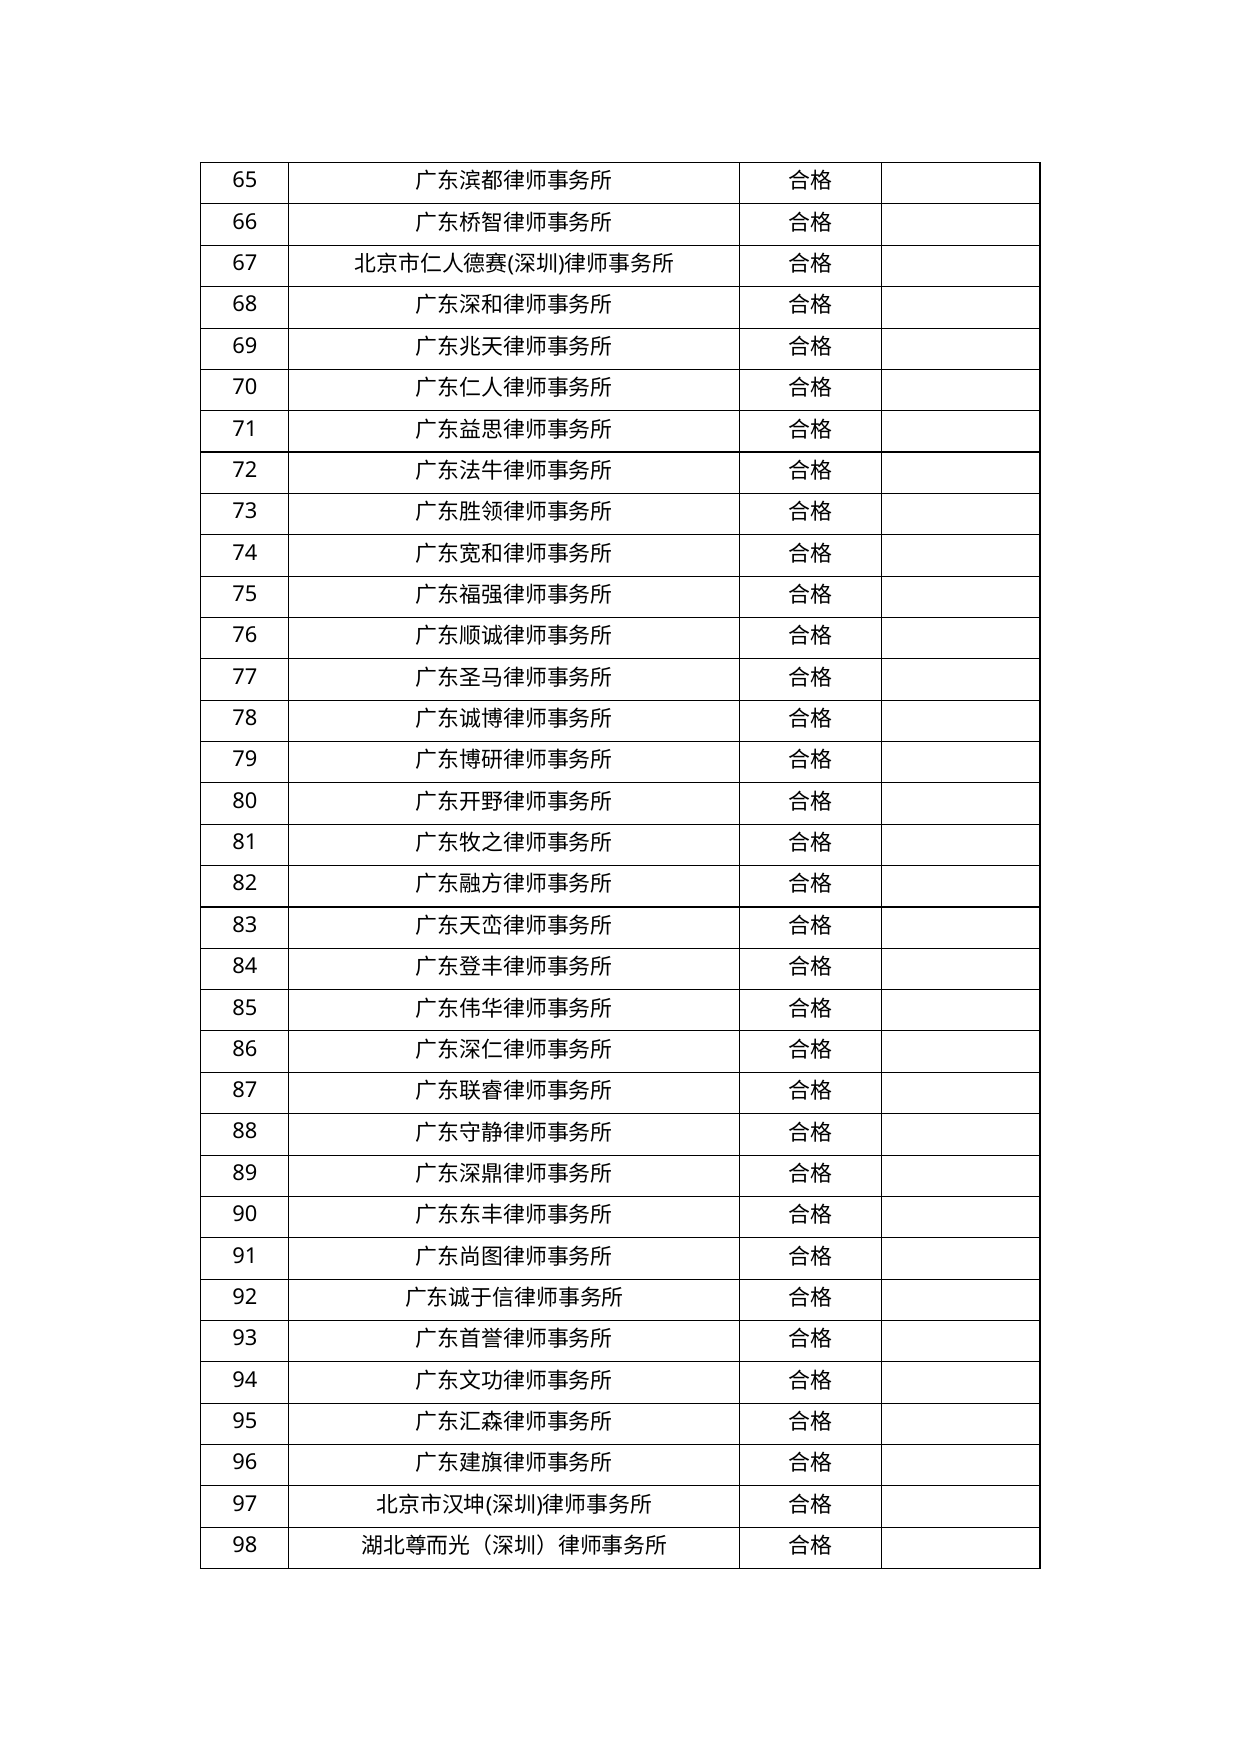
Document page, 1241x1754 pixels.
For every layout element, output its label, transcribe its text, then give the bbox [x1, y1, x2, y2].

table_cell 合格 [740, 494, 881, 534]
table_cell 合格 [740, 246, 881, 286]
table_cell 合格 [740, 866, 881, 906]
table_cell 91 [201, 1238, 288, 1278]
table_cell 广东文功律师事务所 [289, 1362, 739, 1403]
table_cell 合格 [740, 329, 881, 369]
table_cell 合格 [740, 1197, 881, 1237]
table_cell 合格 [740, 990, 881, 1030]
table_cell 合格 [740, 1528, 881, 1568]
table_cell 广东首誉律师事务所 [289, 1321, 739, 1361]
table_cell 广东滨都律师事务所 [289, 163, 739, 203]
table_cell 合格 [740, 1238, 881, 1278]
table_cell 合格 [740, 1156, 881, 1196]
table_cell [882, 742, 1039, 782]
table_cell [882, 701, 1039, 741]
table_cell 广东仁人律师事务所 [289, 370, 739, 410]
table_cell 83 [201, 908, 288, 948]
table_cell 82 [201, 866, 288, 906]
table_cell 74 [201, 535, 288, 576]
table_cell 广东深和律师事务所 [289, 287, 739, 327]
table_cell [882, 535, 1039, 576]
table_cell 广东法牛律师事务所 [289, 453, 739, 493]
table_cell 广东深仁律师事务所 [289, 1031, 739, 1072]
table_cell 合格 [740, 949, 881, 989]
table_cell [882, 1404, 1039, 1444]
table_cell 北京市仁人德赛(深圳)律师事务所 [289, 246, 739, 286]
table_cell 广东福强律师事务所 [289, 577, 739, 617]
table_cell 合格 [740, 701, 881, 741]
table_cell [882, 1156, 1039, 1196]
table_cell 89 [201, 1156, 288, 1196]
table_cell 广东深鼎律师事务所 [289, 1156, 739, 1196]
table_cell 广东博研律师事务所 [289, 742, 739, 782]
table_cell 广东登丰律师事务所 [289, 949, 739, 989]
table_cell 合格 [740, 783, 881, 824]
table_cell [882, 1073, 1039, 1113]
table_cell 广东伟华律师事务所 [289, 990, 739, 1030]
table_cell 合格 [740, 1404, 881, 1444]
table_cell 98 [201, 1528, 288, 1568]
table_cell 94 [201, 1362, 288, 1403]
table_cell [882, 825, 1039, 865]
table_cell [882, 1280, 1039, 1320]
table_cell 97 [201, 1486, 288, 1527]
table_cell 合格 [740, 1280, 881, 1320]
table_cell 广东桥智律师事务所 [289, 204, 739, 245]
table_cell 66 [201, 204, 288, 245]
table_cell 合格 [740, 204, 881, 245]
table_cell 合格 [740, 1445, 881, 1485]
table_cell [882, 1486, 1039, 1527]
table_cell 75 [201, 577, 288, 617]
table_cell [882, 163, 1039, 203]
table_cell [882, 411, 1039, 451]
table_cell 合格 [740, 535, 881, 576]
table_cell 广东汇森律师事务所 [289, 1404, 739, 1444]
table_cell 69 [201, 329, 288, 369]
table_cell 68 [201, 287, 288, 327]
table_cell 合格 [740, 163, 881, 203]
table_cell [882, 1114, 1039, 1154]
table_cell [882, 1197, 1039, 1237]
table_cell 广东东丰律师事务所 [289, 1197, 739, 1237]
table_cell 合格 [740, 411, 881, 451]
table_cell 合格 [740, 825, 881, 865]
table_cell 95 [201, 1404, 288, 1444]
table_cell 67 [201, 246, 288, 286]
table_cell [882, 783, 1039, 824]
table_cell [882, 949, 1039, 989]
table_cell 广东尚图律师事务所 [289, 1238, 739, 1278]
table_cell 92 [201, 1280, 288, 1320]
table_cell [882, 908, 1039, 948]
table_cell [882, 1528, 1039, 1568]
table_cell [882, 370, 1039, 410]
table_cell 88 [201, 1114, 288, 1154]
table_cell 合格 [740, 1073, 881, 1113]
table_cell 90 [201, 1197, 288, 1237]
table_cell [882, 287, 1039, 327]
table_cell [882, 1362, 1039, 1403]
table_cell 71 [201, 411, 288, 451]
table_cell 合格 [740, 287, 881, 327]
table_cell [882, 329, 1039, 369]
table_cell 96 [201, 1445, 288, 1485]
table_cell 广东牧之律师事务所 [289, 825, 739, 865]
table_cell [882, 1031, 1039, 1072]
table_cell 合格 [740, 577, 881, 617]
table_cell 广东胜领律师事务所 [289, 494, 739, 534]
table_cell 86 [201, 1031, 288, 1072]
table_cell 84 [201, 949, 288, 989]
table_cell 合格 [740, 618, 881, 658]
table_cell 合格 [740, 370, 881, 410]
table_cell 广东守静律师事务所 [289, 1114, 739, 1154]
table_cell 78 [201, 701, 288, 741]
table_cell [882, 494, 1039, 534]
table_cell 合格 [740, 659, 881, 699]
table_cell 合格 [740, 742, 881, 782]
table_cell 65 [201, 163, 288, 203]
table_cell 广东融方律师事务所 [289, 866, 739, 906]
table_cell 广东联睿律师事务所 [289, 1073, 739, 1113]
table_cell 广东诚博律师事务所 [289, 701, 739, 741]
table_cell 87 [201, 1073, 288, 1113]
table_cell 79 [201, 742, 288, 782]
table_cell 广东宽和律师事务所 [289, 535, 739, 576]
table_cell 合格 [740, 1031, 881, 1072]
table_cell 合格 [740, 1321, 881, 1361]
table_cell [882, 1321, 1039, 1361]
table_cell [882, 204, 1039, 245]
table_cell 广东益思律师事务所 [289, 411, 739, 451]
table_cell 广东天峦律师事务所 [289, 908, 739, 948]
table_cell 72 [201, 453, 288, 493]
table_cell 85 [201, 990, 288, 1030]
table_cell 广东建旗律师事务所 [289, 1445, 739, 1485]
table_cell 北京市汉坤(深圳)律师事务所 [289, 1486, 739, 1527]
table_cell [882, 577, 1039, 617]
table_cell 合格 [740, 453, 881, 493]
table_cell 93 [201, 1321, 288, 1361]
table_cell 合格 [740, 1486, 881, 1527]
table_cell 73 [201, 494, 288, 534]
table_cell [882, 246, 1039, 286]
table_cell [882, 1445, 1039, 1485]
table_cell [882, 866, 1039, 906]
table_cell 合格 [740, 1114, 881, 1154]
table_cell 广东诚于信律师事务所 [289, 1280, 739, 1320]
table_cell 广东圣马律师事务所 [289, 659, 739, 699]
table_cell 81 [201, 825, 288, 865]
table_cell [882, 659, 1039, 699]
table_cell 77 [201, 659, 288, 699]
table_cell 湖北尊而光（深圳）律师事务所 [289, 1528, 739, 1568]
table_cell 合格 [740, 1362, 881, 1403]
table_cell [882, 453, 1039, 493]
table_cell [882, 618, 1039, 658]
table_cell 广东开野律师事务所 [289, 783, 739, 824]
table_cell 合格 [740, 908, 881, 948]
table_cell 76 [201, 618, 288, 658]
table_cell 80 [201, 783, 288, 824]
table_cell [882, 990, 1039, 1030]
table_cell 70 [201, 370, 288, 410]
table_cell [882, 1238, 1039, 1278]
table_cell 广东兆天律师事务所 [289, 329, 739, 369]
table_cell 广东顺诚律师事务所 [289, 618, 739, 658]
